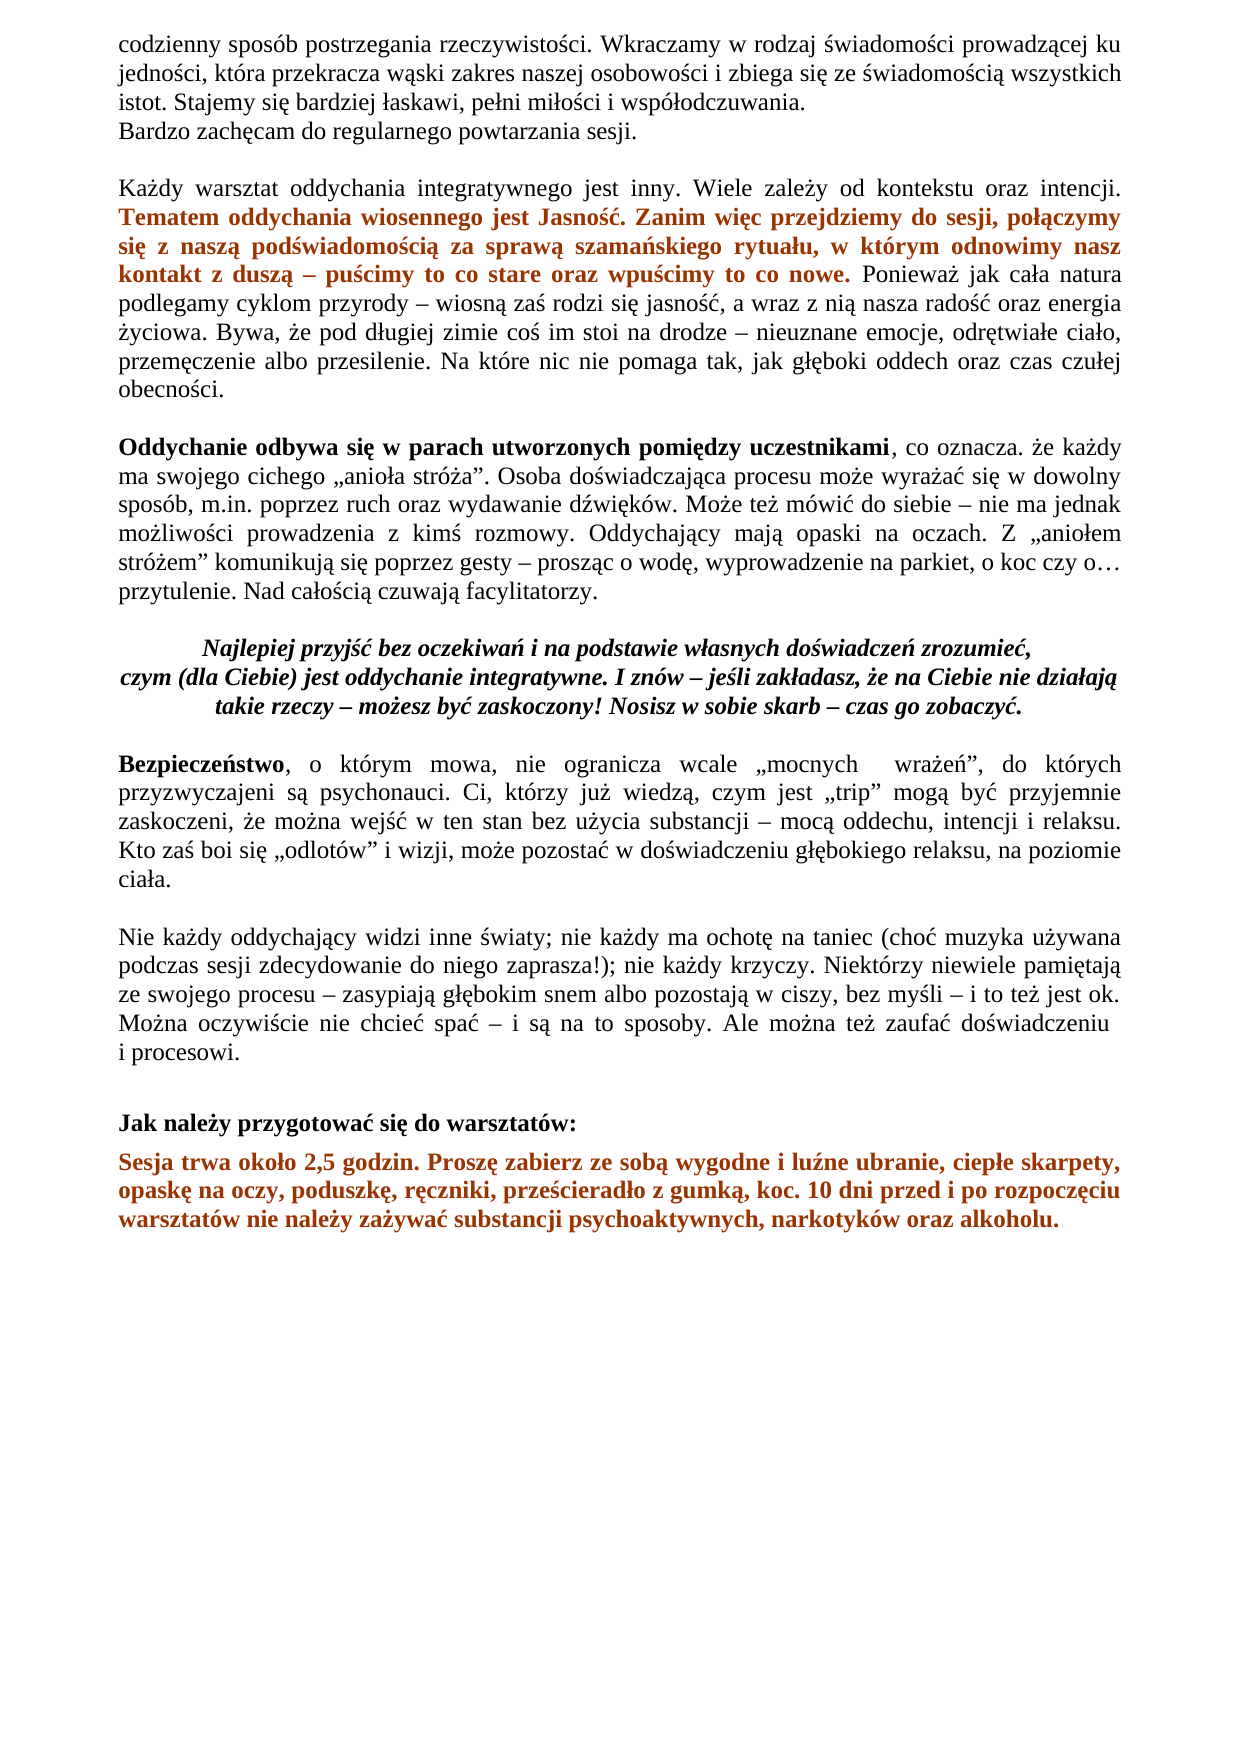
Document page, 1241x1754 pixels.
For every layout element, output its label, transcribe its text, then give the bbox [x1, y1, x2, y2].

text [118, 29, 1122, 116]
text Oddychanie odbywa się w parach utworzonych pomiędzy uczestnikami, co oznacza. że każdy ma swojego cichego „anioła stróża”. Osoba doświadczająca procesu może wyrażać się w dowolny sposób, m.in. poprzez ruch oraz wydawanie dźwięków. Może też mówić do siebie – nie ma jednak możliwości prowadzenia z kimś rozmowy. Oddychający mają opaski na oczach. Z „aniołem stróżem” komunikują się poprzez gesty – prosząc o wodę, wyprowadzenie na parkiet, o koc czy o… przytulenie. Nad całością czuwają facylitatorzy. [118, 432, 1122, 604]
text Bardzo zachęcam do regularnego powtarzania sesji. [118, 116, 1122, 144]
text Nie każdy oddychający widzi inne światy; nie każdy ma ochotę na taniec (choć muzyka używana podczas sesji zdecydowanie do niego zaprasza!); nie każdy krzyczy. Niektórzy niewiele pamiętają ze swojego procesu – zasypiają głębokim snem albo pozostają w ciszy, bez myśli – i to też jest ok. Można oczywiście nie chcieć spać – i są na to sposoby. Ale można też zaufać doświadczeniu i procesowi. [118, 922, 1122, 1065]
text Jak należy przygotować się do warsztatów: [118, 1094, 1122, 1137]
text Sesja trwa około 2,5 godzin. Proszę zabierz ze sobą wygodne i luźne ubranie, ciepłe skarpety, opaskę na oczy, poduszkę, ręczniki, prześcieradło z gumką, koc. 10 dni przed i po rozpoczęciu warsztatów nie należy zażywać substancji psychoaktywnych, narkotyków oraz alkoholu. [118, 1147, 1122, 1233]
text Najlepiej przyjść bez oczekiwań i na podstawie własnych doświadczeń zrozumieć, czym (dla Ciebie) jest oddychanie integratywne. I znów – jeśli zakładasz, że na Ciebie nie działają takie rzeczy – możesz być zaskoczony! Nosisz w sobie skarb – czas go zobaczyć. [118, 633, 1122, 719]
text Każdy warsztat oddychania integratywnego jest inny. Wiele zależy od kontekstu oraz intencji. Tematem oddychania wiosennego jest Jasność. Zanim więc przejdziemy do sesji, połączymy się z naszą podświadomością za sprawą szamańskiego rytuału, w którym odnowimy nasz kontakt z duszą – puścimy to co stare oraz wpuścimy to co nowe. Ponieważ jak cała natura podlegamy cyklom przyrody – wiosną zaś rodzi się jasność, a wraz z nią nasza radość oraz energia życiowa. Bywa, że pod długiej zimie coś im stoi na drodze – nieuznane emocje, odrętwiałe ciało, przemęczenie albo przesilenie. Na które nic nie pomaga tak, jak głęboki oddech oraz czas czułej obecności. [118, 173, 1122, 403]
text Bezpieczeństwo, o którym mowa, nie ogranicza wcale „mocnych wrażeń”, do których przyzwyczajeni są psychonauci. Ci, którzy już wiedzą, czym jest „trip” mogą być przyjemnie zaskoczeni, że można wejść w ten stan bez użycia substancji – mocą oddechu, intencji i relaksu. Kto zaś boi się „odlotów” i wizji, może pozostać w doświadczeniu głębokiego relaksu, na poziomie ciała. [118, 749, 1122, 892]
